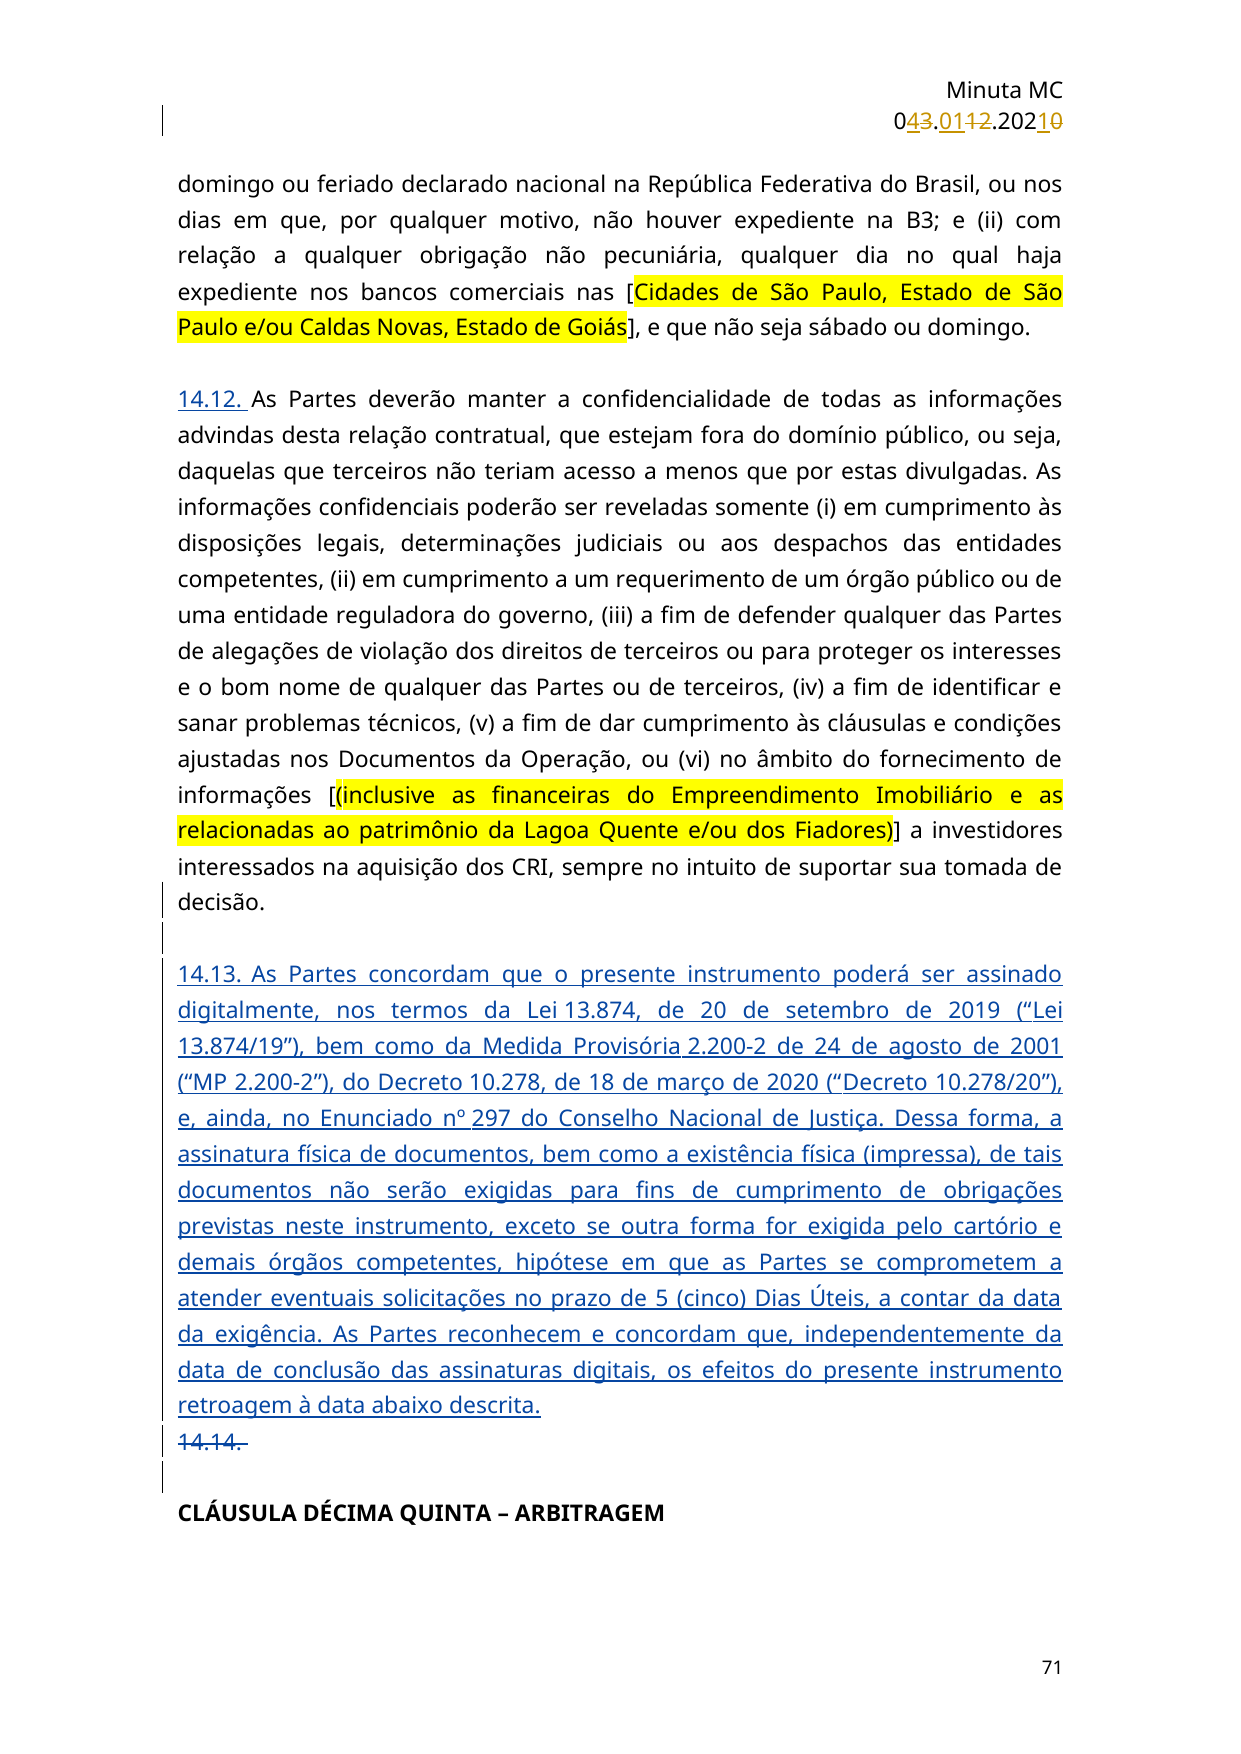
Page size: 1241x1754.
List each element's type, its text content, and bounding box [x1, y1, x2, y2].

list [177, 168, 1063, 343]
text CLÁUSULA DÉCIMA QUINTA – ARBITRAGEM [177, 1497, 1063, 1528]
list As Partes deverão manter a confidencialidade de todas as informações advindas desta relação contratual, que estejam fora do domínio público, ou seja, daquelas que terceiros não teriam acesso a menos que por estas divulgadas. As informações confidenciais poderão ser reveladas somente (i) em cumprimento às disposições legais, determinações judiciais ou aos despachos das entidades competentes, (ii) em cumprimento a um requerimento de um órgão público ou de uma entidade reguladora do governo, (iii) a fim de defender qualquer das Partes de alegações de violação dos direitos de terceiros ou para proteger os interesses e o bom nome de qualquer das Partes ou de terceiros, (iv) a fim de identificar e sanar problemas técnicos, (v) a fim de dar cumprimento às cláusulas e condições ajustadas nos Documentos da Operação, ou (vi) no âmbito do fornecimento de informações [(inclusive as financeiras do Empreendimento Imobiliário e as relacionadas ao patrimônio da Lagoa Quente e/ou dos Fiadores)] a investidores interessados na aquisição dos CRI, sempre no intuito de suportar sua tomada de decisão. [177, 383, 1063, 918]
